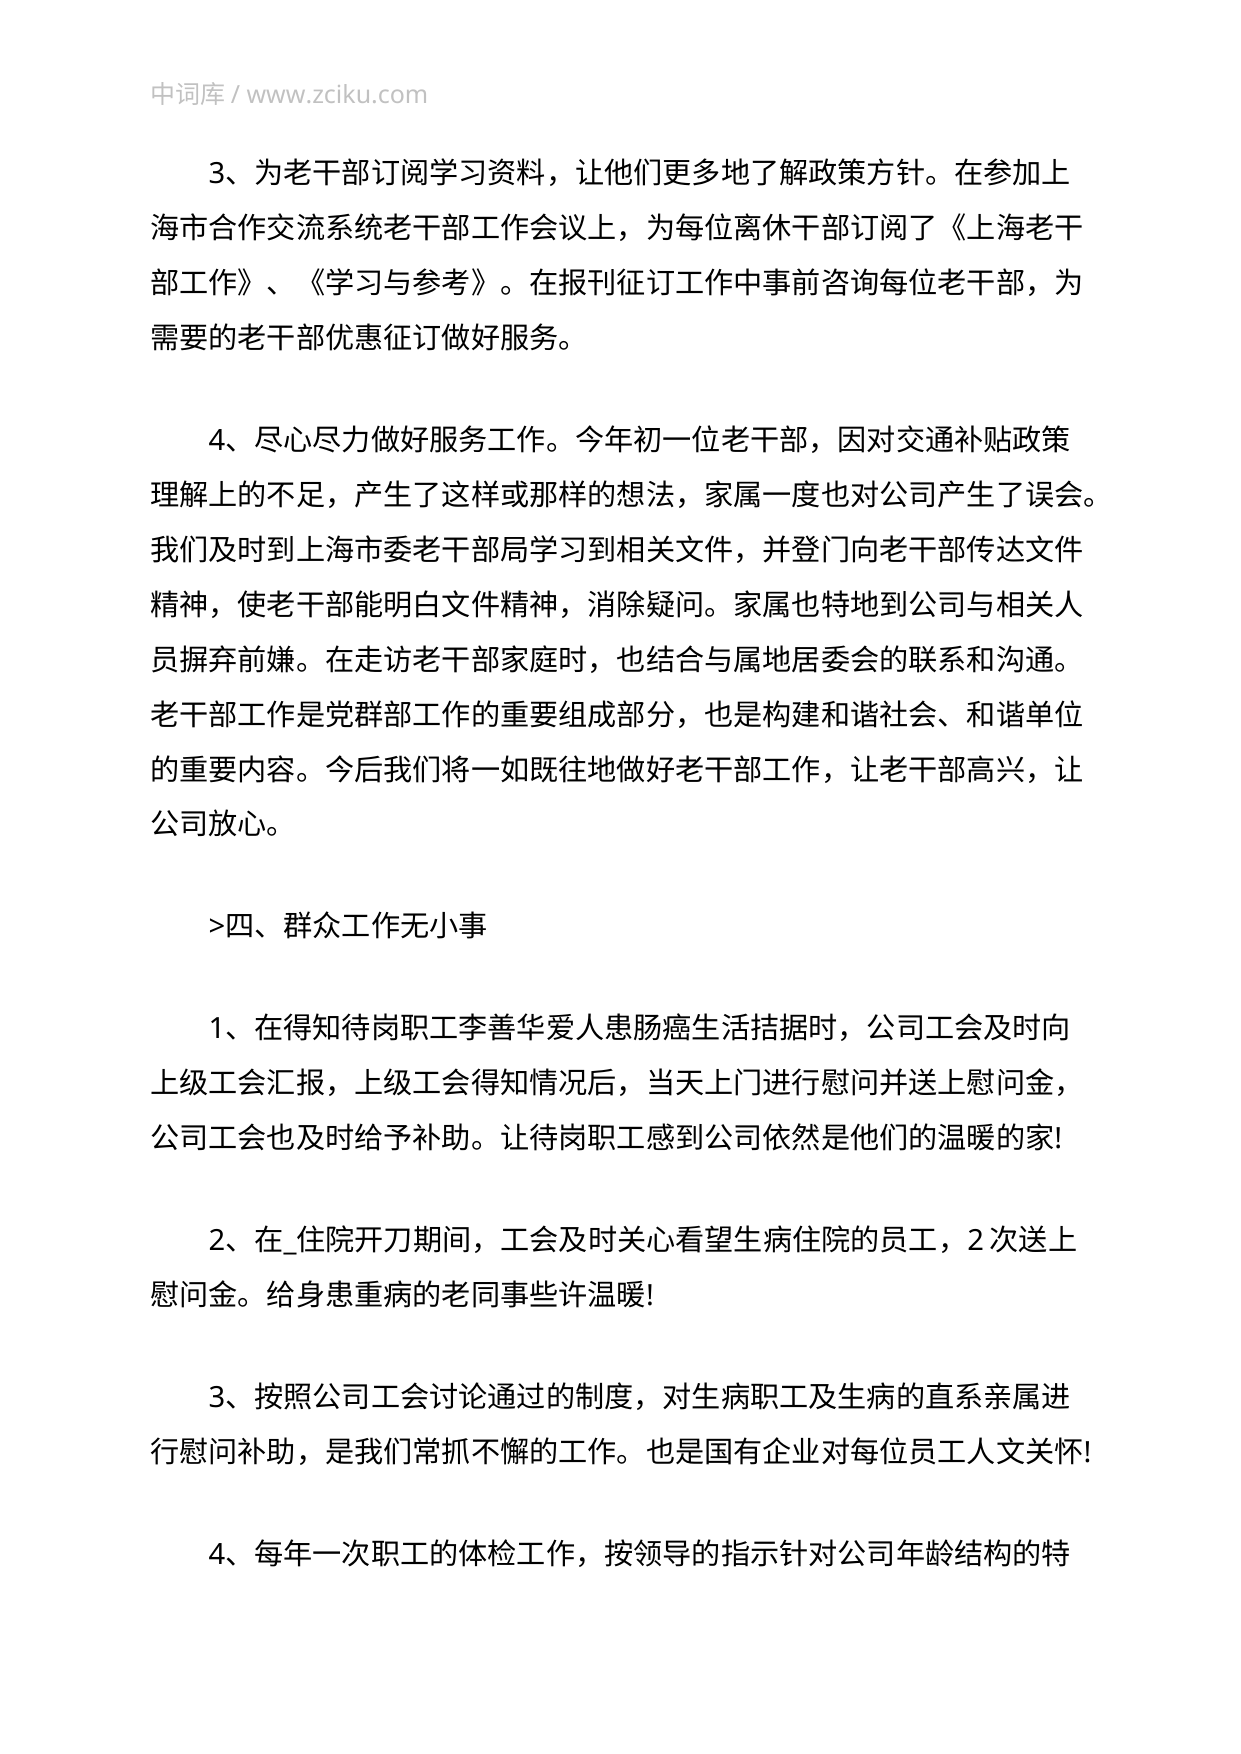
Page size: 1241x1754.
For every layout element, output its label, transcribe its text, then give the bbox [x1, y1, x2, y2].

text >四、群众工作无小事 [150, 903, 1090, 945]
text 2、在_住院开刀期间，工会及时关心看望生病住院的员工，2次送上慰问金。给身患重病的老同事些许温暖! [150, 1217, 1090, 1314]
text 1、在得知待岗职工李善华爱人患肠癌生活拮据时，公司工会及时向上级工会汇报，上级工会得知情况后，当天上门进行慰问并送上慰问金，公司工会也及时给予补助。让待岗职工感到公司依然是他们的温暖的家! [150, 1005, 1090, 1157]
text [150, 1531, 1090, 1573]
text 4、尽心尽力做好服务工作。今年初一位老干部，因对交通补贴政策理解上的不足，产生了这样或那样的想法，家属一度也对公司产生了误会。我们及时到上海市委老干部局学习到相关文件，并登门向老干部传达文件精神，使老干部能明白文件精神，消除疑问。家属也特地到公司与相关人员摒弃前嫌。在走访老干部家庭时，也结合与属地居委会的联系和沟通。老干部工作是党群部工作的重要组成部分，也是构建和谐社会、和谐单位的重要内容。今后我们将一如既往地做好老干部工作，让老干部高兴，让公司放心。 [150, 417, 1090, 843]
text 3、按照公司工会讨论通过的制度，对生病职工及生病的直系亲属进行慰问补助，是我们常抓不懈的工作。也是国有企业对每位员工人文关怀! [150, 1373, 1090, 1471]
text 3、为老干部订阅学习资料，让他们更多地了解政策方针。在参加上海市合作交流系统老干部工作会议上，为每位离休干部订阅了《上海老干部工作》、《学习与参考》。在报刊征订工作中事前咨询每位老干部，为需要的老干部优惠征订做好服务。 [150, 150, 1090, 357]
